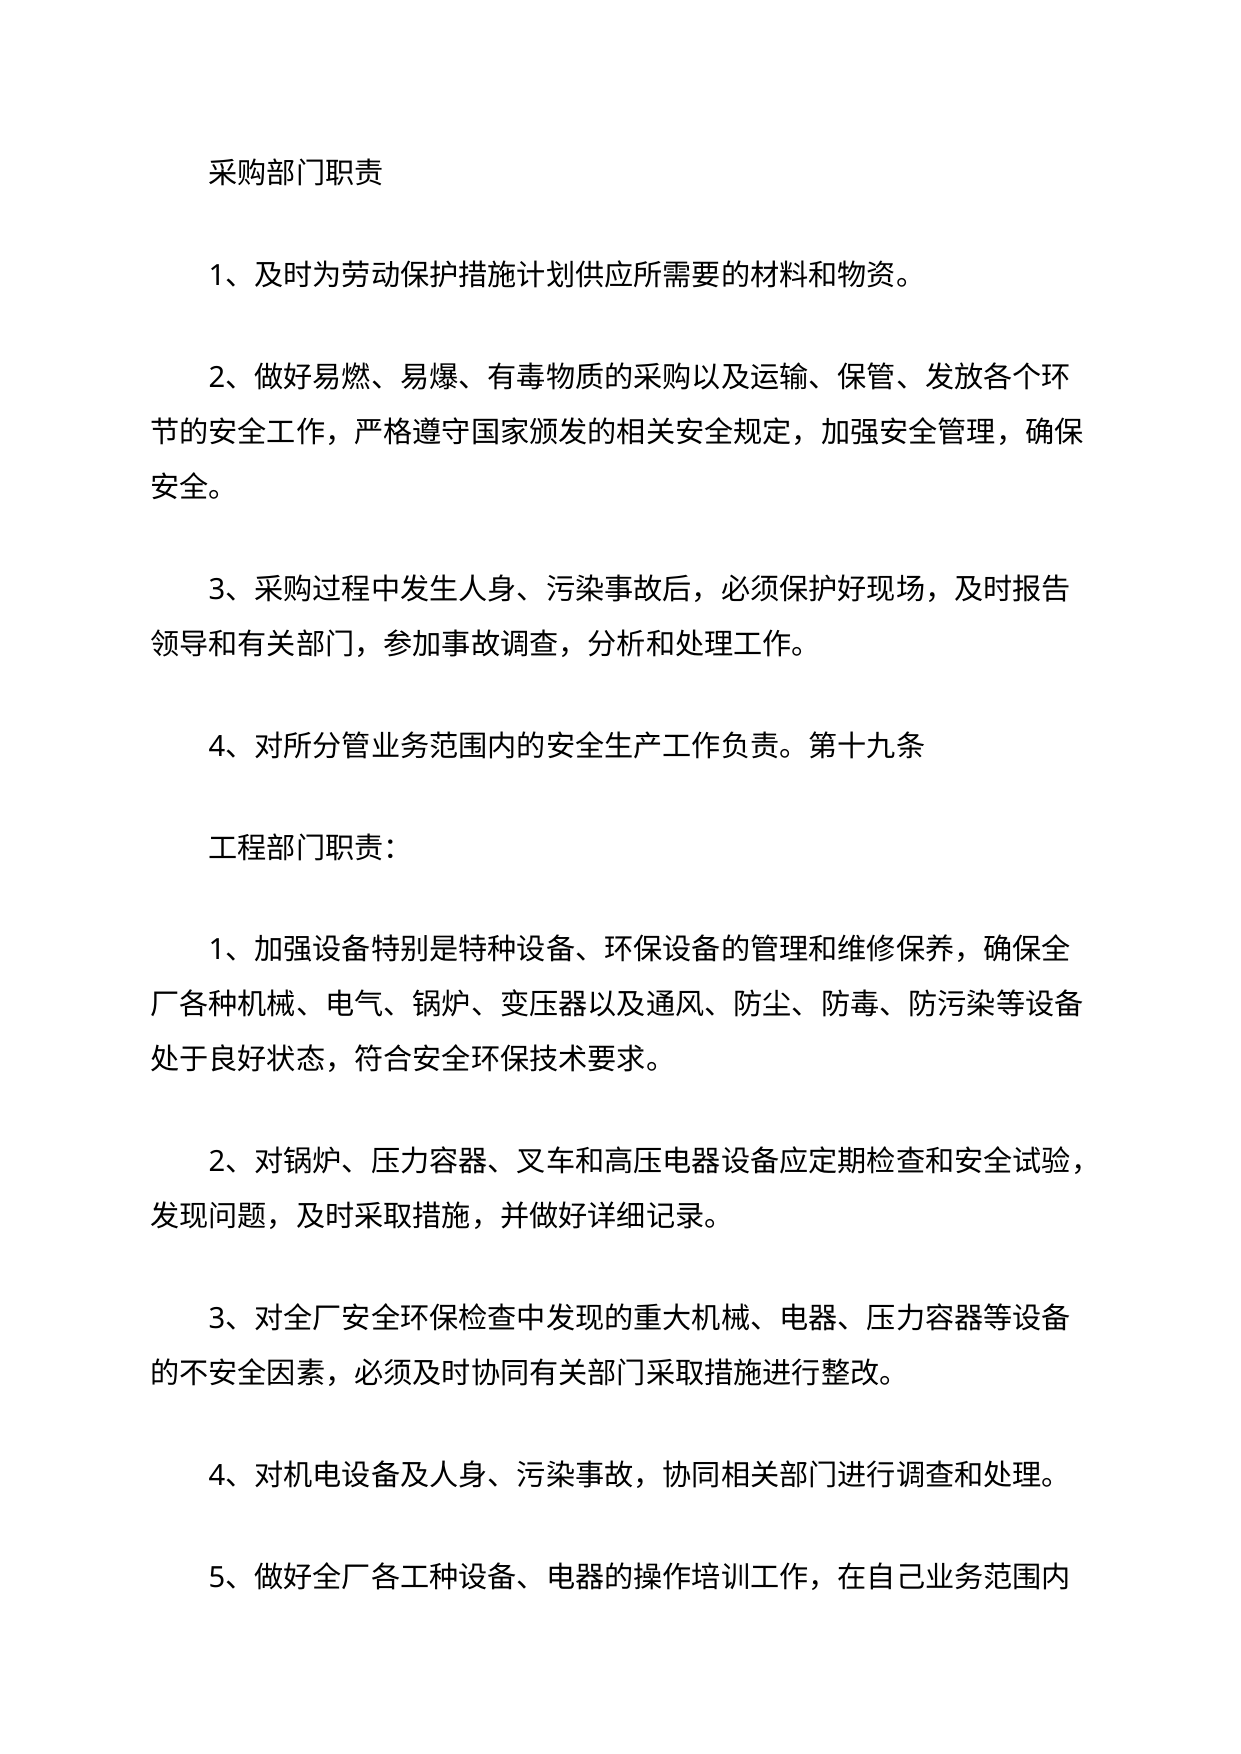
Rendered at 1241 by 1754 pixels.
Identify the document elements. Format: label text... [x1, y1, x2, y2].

text 3、对全厂安全环保检查中发现的重大机械、电器、压力容器等设备的不安全因素，必须及时协同有关部门采取措施进行整改。 [150, 1294, 1090, 1392]
text 2、做好易燃、易爆、有毒物质的采购以及运输、保管、发放各个环节的安全工作，严格遵守国家颁发的相关安全规定，加强安全管理，确保安全。 [150, 354, 1090, 506]
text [150, 1553, 1090, 1596]
text 采购部门职责 [150, 150, 1090, 192]
text 4、对所分管业务范围内的安全生产工作负责。第十九条 [150, 722, 1090, 764]
text 1、及时为劳动保护措施计划供应所需要的材料和物资。 [150, 252, 1090, 294]
text 4、对机电设备及人身、污染事故，协同相关部门进行调查和处理。 [150, 1451, 1090, 1493]
text 1、加强设备特别是特种设备、环保设备的管理和维修保养，确保全厂各种机械、电气、锅炉、变压器以及通风、防尘、防毒、防污染等设备处于良好状态，符合安全环保技术要求。 [150, 926, 1090, 1078]
text 3、采购过程中发生人身、污染事故后，必须保护好现场，及时报告领导和有关部门，参加事故调查，分析和处理工作。 [150, 565, 1090, 663]
text 2、对锅炉、压力容器、叉车和高压电器设备应定期检查和安全试验，发现问题，及时采取措施，并做好详细记录。 [150, 1138, 1090, 1235]
text 工程部门职责： [150, 824, 1090, 866]
